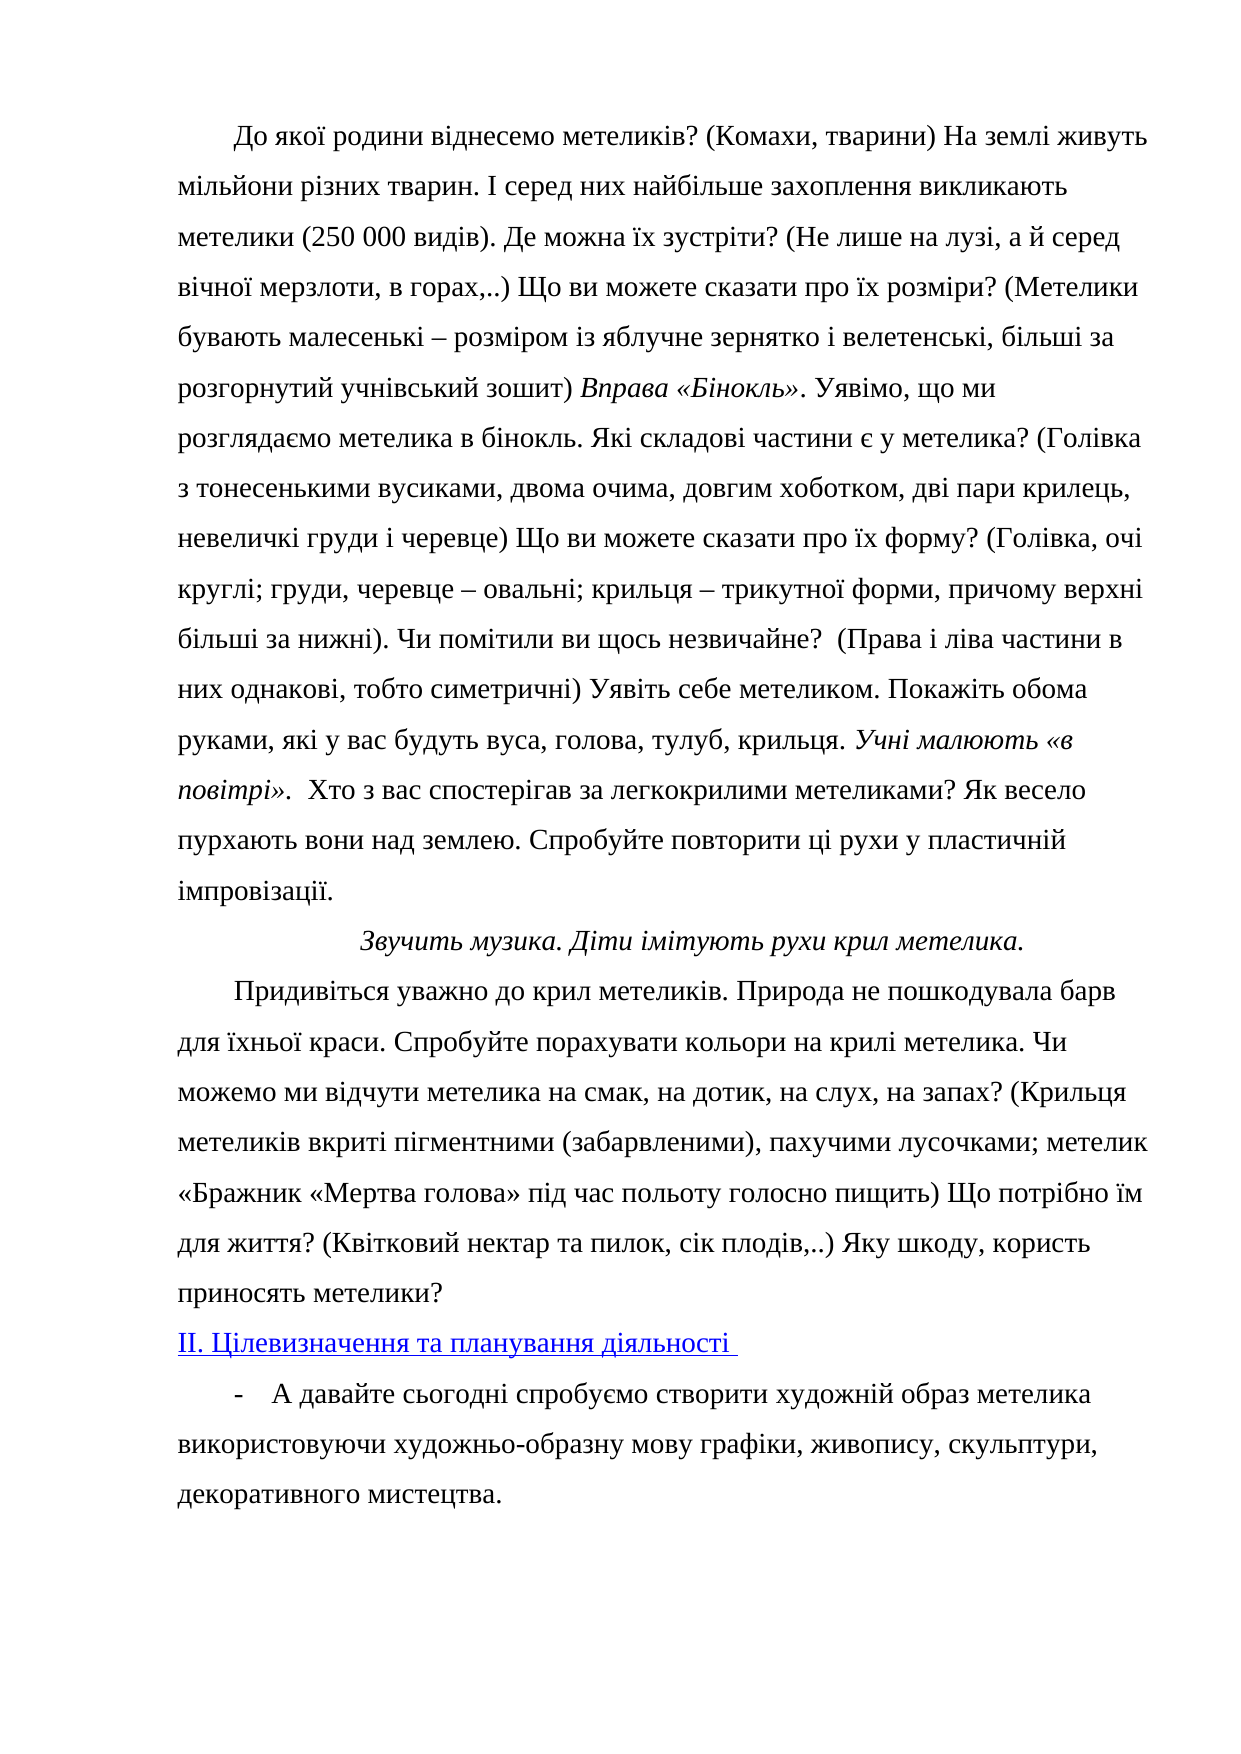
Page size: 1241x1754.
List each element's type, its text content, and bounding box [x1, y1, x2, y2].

text Придивіться уважно до крил метеликів. Природа не пошкодувала барв для їхньої краси. Спробуйте порахувати кольори на крилі метелика. Чи можемо ми відчути метелика на смак, на дотик, на слух, на запах? (Крильця метеликів вкриті пігментними (забарвленими), пахучими лусочками; метелик «Бражник «Мертва голова» під час польоту голосно пищить) Що потрібно їм для життя? (Квітковий нектар та пилок, сік плодів,..) Яку шкоду, користь приносять метелики? [177, 973, 1152, 1309]
text використовуючи художньо-образну мову графіки, живопису, скульптури, [177, 1426, 1152, 1460]
list А давайте сьогодні спробуємо створити художній образ метелика [233, 1376, 1152, 1409]
text декоративного мистецтва. [177, 1477, 1152, 1510]
text До якої родини віднесемо метеликів? (Комахи, тварини) На землі живуть мільйони різних тварин. І серед них найбільше захоплення викликають метелики (250 000 видів). Де можна їх зустріти? (Не лише на лузі, а й серед вічної мерзлоти, в горах,..) Що ви можете сказати про їх розміри? (Метелики бувають малесенькі – розміром із яблучне зернятко і велетенські, більші за розгорнутий учнівський зошит) Вправа «Бінокль». Уявімо, що ми розглядаємо метелика в бінокль. Які складові частини є у метелика? (Голівка з тонесенькими вусиками, двома очима, довгим хоботком, дві пари крилець, невеличкі груди і черевце) Що ви можете сказати про їх форму? (Голівка, очі круглі; груди, черевце – овальні; крильця – трикутної форми, причому верхні більші за нижні). Чи помітили ви щось незвичайне? (Права і ліва частини в них однакові, тобто симетричні) Уявіть себе метеликом. Покажіть обома руками, які у вас будуть вуса, голова, тулуб, крильця. Учні малюють «в повітрі». Хто з вас спостерігав за легкокрилими метеликами? Як весело пурхають вони над землею. Спробуйте повторити ці рухи у пластичній імпровізації. [177, 118, 1152, 906]
text ІІ. Цілевизначення та планування діяльності [177, 1326, 1152, 1359]
text Звучить музика. Діти імітують рухи крил метелика. [177, 923, 1152, 957]
